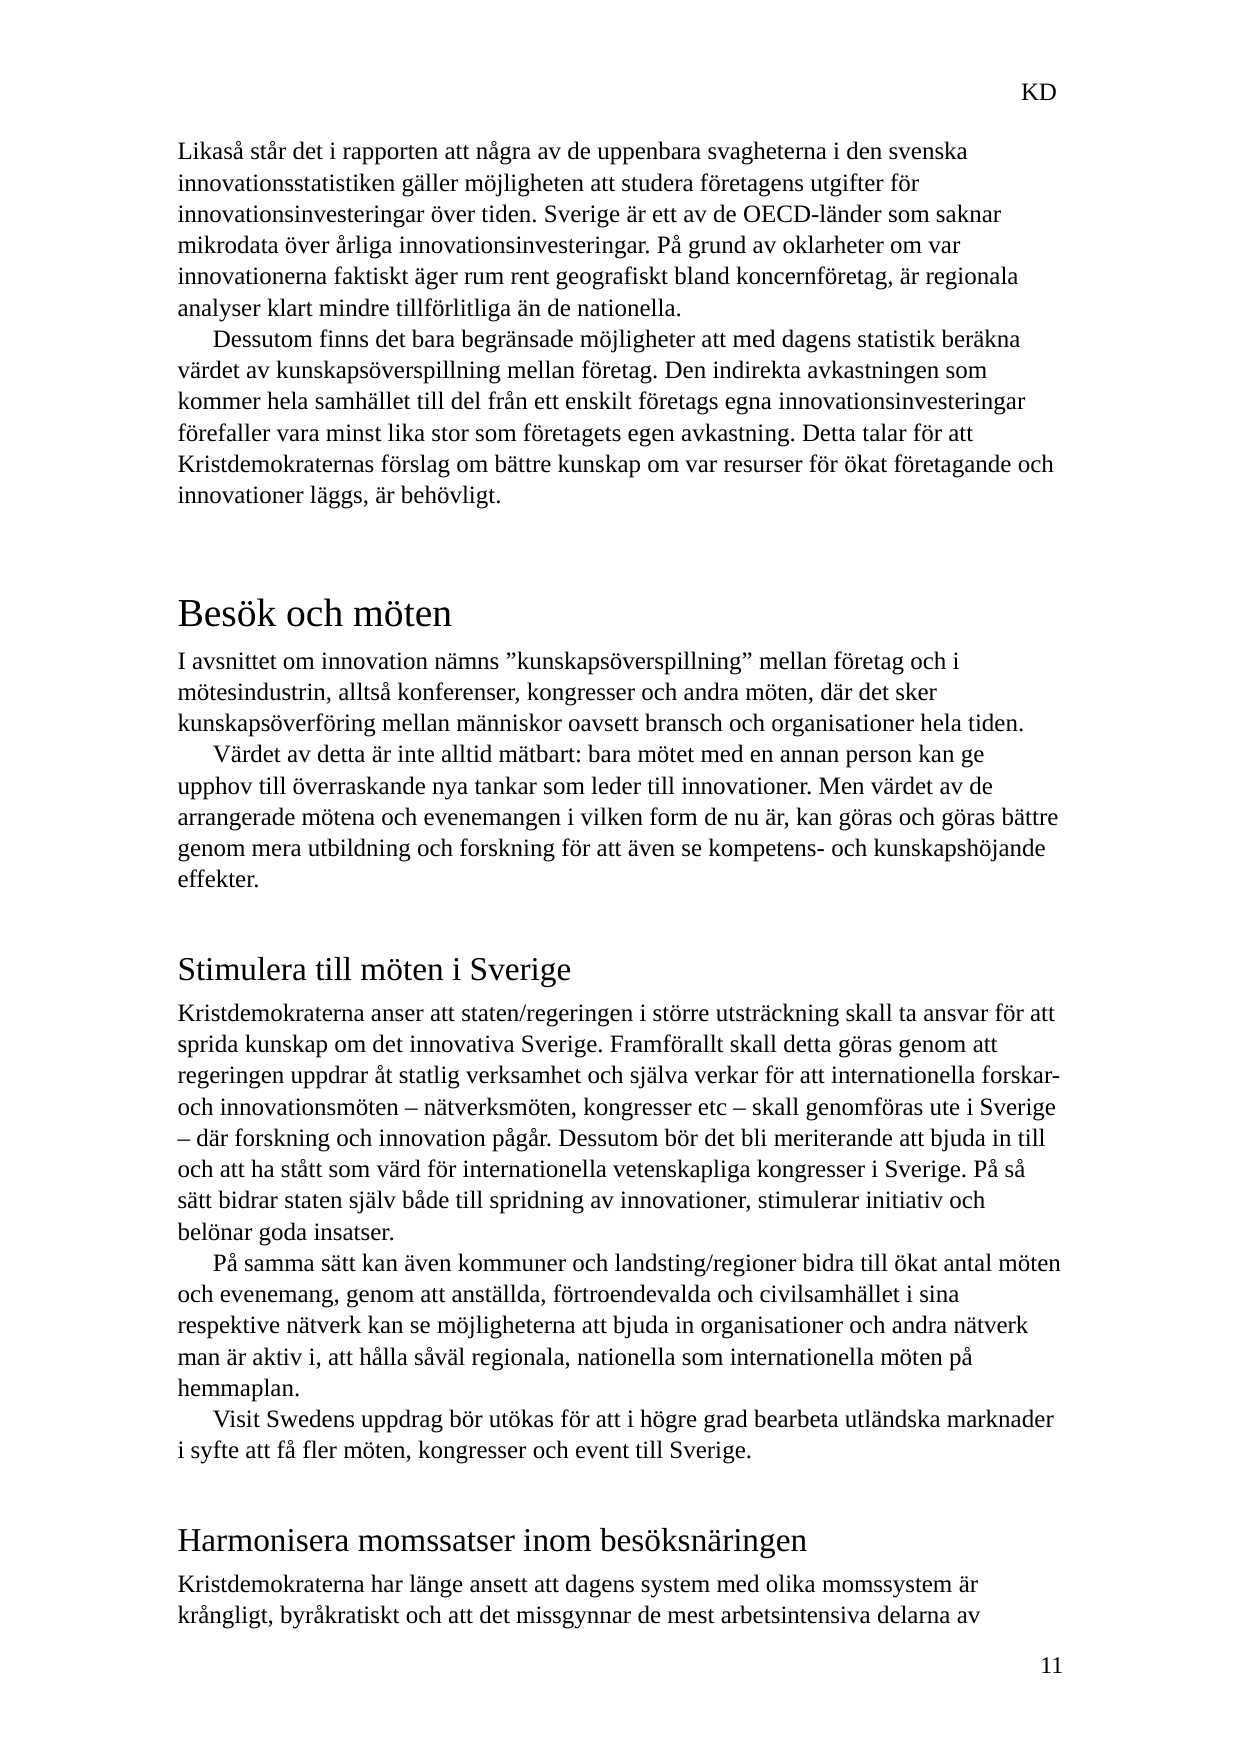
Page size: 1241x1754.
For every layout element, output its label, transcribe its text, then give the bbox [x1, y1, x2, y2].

subtitle Harmonisera momssatser inom besöksnäringen [177, 1527, 1063, 1558]
text Visit Swedens uppdrag bör utökas för att i högre grad bearbeta utländska marknader i syfte att få fler möten, kongresser och event till Sverige. [177, 1402, 1063, 1464]
text På samma sätt kan även kommuner och landsting/regioner bidra till ökat antal möten och evenemang, genom att anställda, förtroendevalda och civilsamhället i sina respektive nätverk kan se möjligheterna att bjuda in organisationer och andra nätverk man är aktiv i, att hålla såväl regionala, nationella som internationella möten på hemmaplan. [177, 1245, 1063, 1402]
text Likaså står det i rapporten att några av de uppenbara svagheterna i den svenska innovationsstatistiken gäller möjligheten att studera företagens utgifter för innovationsinvesteringar över tiden. Sverige är ett av de OECD-länder som saknar mikrodata över årliga innovationsinvesteringar. På grund av oklarheter om var innovationerna faktiskt äger rum rent geografiskt bland koncernföretag, är regionala analyser klart mindre tillförlitliga än de nationella. [177, 134, 1063, 321]
text Kristdemokraterna anser att staten/regeringen i större utsträckning skall ta ansvar för att sprida kunskap om det innovativa Sverige. Framförallt skall detta göras genom att regeringen uppdrar åt statlig verksamhet och själva verkar för att internationella forskar- och innovationsmöten – nätverksmöten, kongresser etc – skall genomföras ute i Sverige – där forskning och innovation pågår. Dessutom bör det bli meriterande att bjuda in till och att ha stått som värd för internationella vetenskapliga kongresser i Sverige. På så sätt bidrar staten själv både till spridning av innovationer, stimulerar initiativ och belönar goda insatser. [177, 995, 1063, 1245]
text Dessutom finns det bara begränsade möjligheter att med dagens statistik beräkna värdet av kunskapsöverspillning mellan företag. Den indirekta avkastningen som kommer hela samhället till del från ett enskilt företags egna innovationsinvesteringar förefaller vara minst lika stor som företagets egen avkastning. Detta talar för att Kristdemokraternas förslag om bättre kunskap om var resurser för ökat företagande och innovationer läggs, är behövligt. [177, 321, 1063, 509]
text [177, 1566, 1063, 1629]
subtitle Stimulera till möten i Sverige [177, 956, 1063, 987]
subtitle Besök och möten [177, 594, 1063, 635]
text Värdet av detta är inte alltid mätbart: bara mötet med en annan person kan ge upphov till överraskande nya tankar som leder till innovationer. Men värdet av de arrangerade mötena och evenemangen i vilken form de nu är, kan göras och göras bättre genom mera utbildning och forskning för att även se kompetens- och kunskapshöjande effekter. [177, 737, 1063, 893]
text I avsnittet om innovation nämns ”kunskapsöverspillning” mellan företag och i mötesindustrin, alltså konferenser, kongresser och andra möten, där det sker kunskapsöverföring mellan människor oavsett bransch och organisationer hela tiden. [177, 643, 1063, 737]
